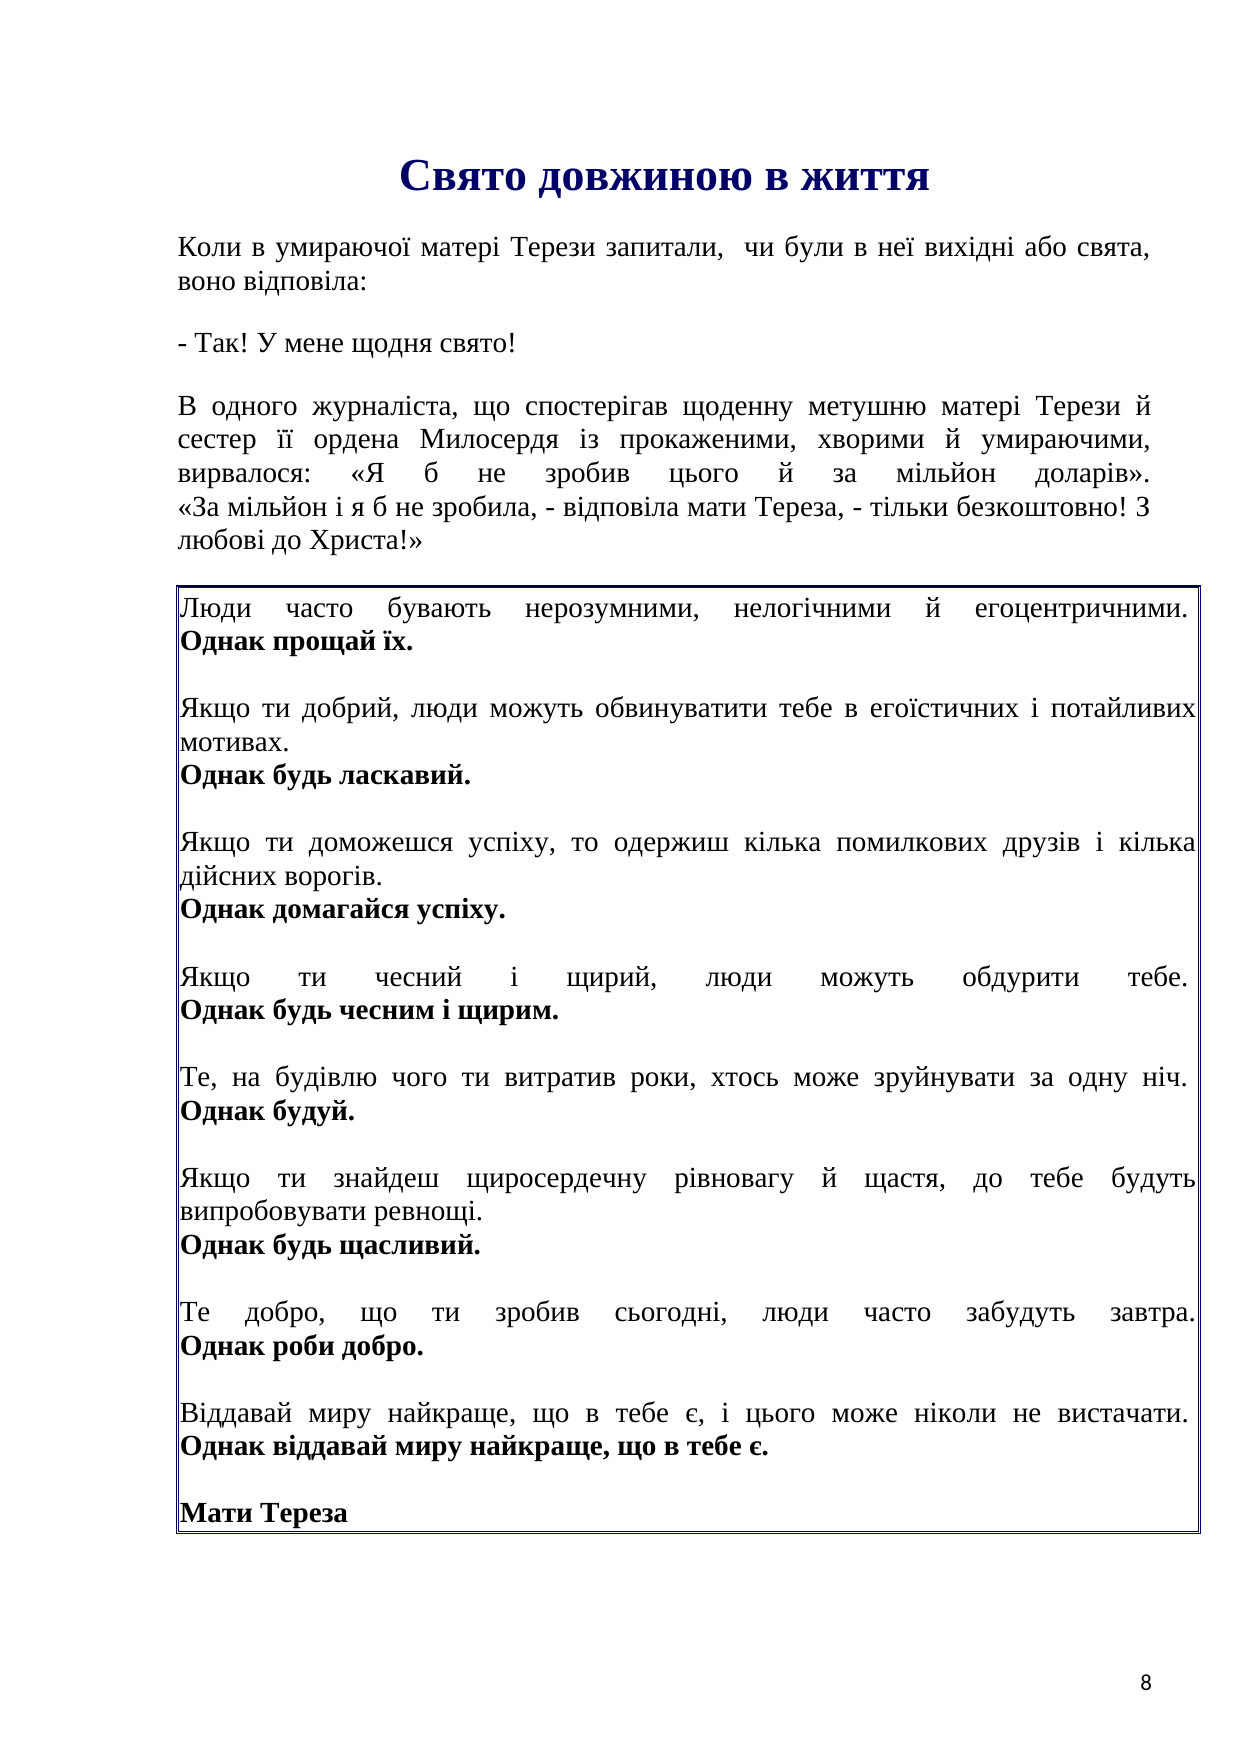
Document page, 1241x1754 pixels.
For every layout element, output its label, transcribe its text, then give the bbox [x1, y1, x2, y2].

text Свято довжиною в життя [177, 147, 1152, 200]
text В одного журналіста, що спостерігав щоденну метушню матері Терези й сестер її ордена Милосердя із прокаженими, хворими й умираючими, вирвалося: «Я б не зробив цього й за мільйон доларів». «За мільйон і я б не зробила, - відповіла мати Тереза, - тільки безкоштовно! З любові до Христа!» [177, 388, 1152, 556]
text - Так! У мене щодня свято! [177, 325, 1152, 359]
table_header Люди часто бувають нерозумними, нелогічними й егоцентричними. Однак прощай їх. Якщо ти добрий, люди можуть обвинуватити тебе в егоїстичних і потайливих мотивах. Однак будь ласкавий. Якщо ти доможешся успіху, то одержиш кілька помилкових друзів і кілька дійсних ворогів. Однак домагайся успіху. Якщо ти чесний і щирий, люди можуть обдурити тебе. Однак будь чесним і щирим. Те, на будівлю чого ти витратив роки, хтось може зруйнувати за одну ніч. Однак будуй. Якщо ти знайдеш щиросердечну рівновагу й щастя, до тебе будуть випробовувати ревнощі. Однак будь щасливий. Те добро, що ти зробив сьогодні, люди часто забудуть завтра. Однак роби добро. Віддавай миру найкраще, що в тебе є, і цього може ніколи не вистачати. Однак віддавай миру найкраще, що в тебе є. Мати Тереза [179, 588, 1198, 1531]
text Коли в умираючої матері Терези запитали, чи були в неї вихідні або свята, воно відповіла: [177, 229, 1152, 296]
